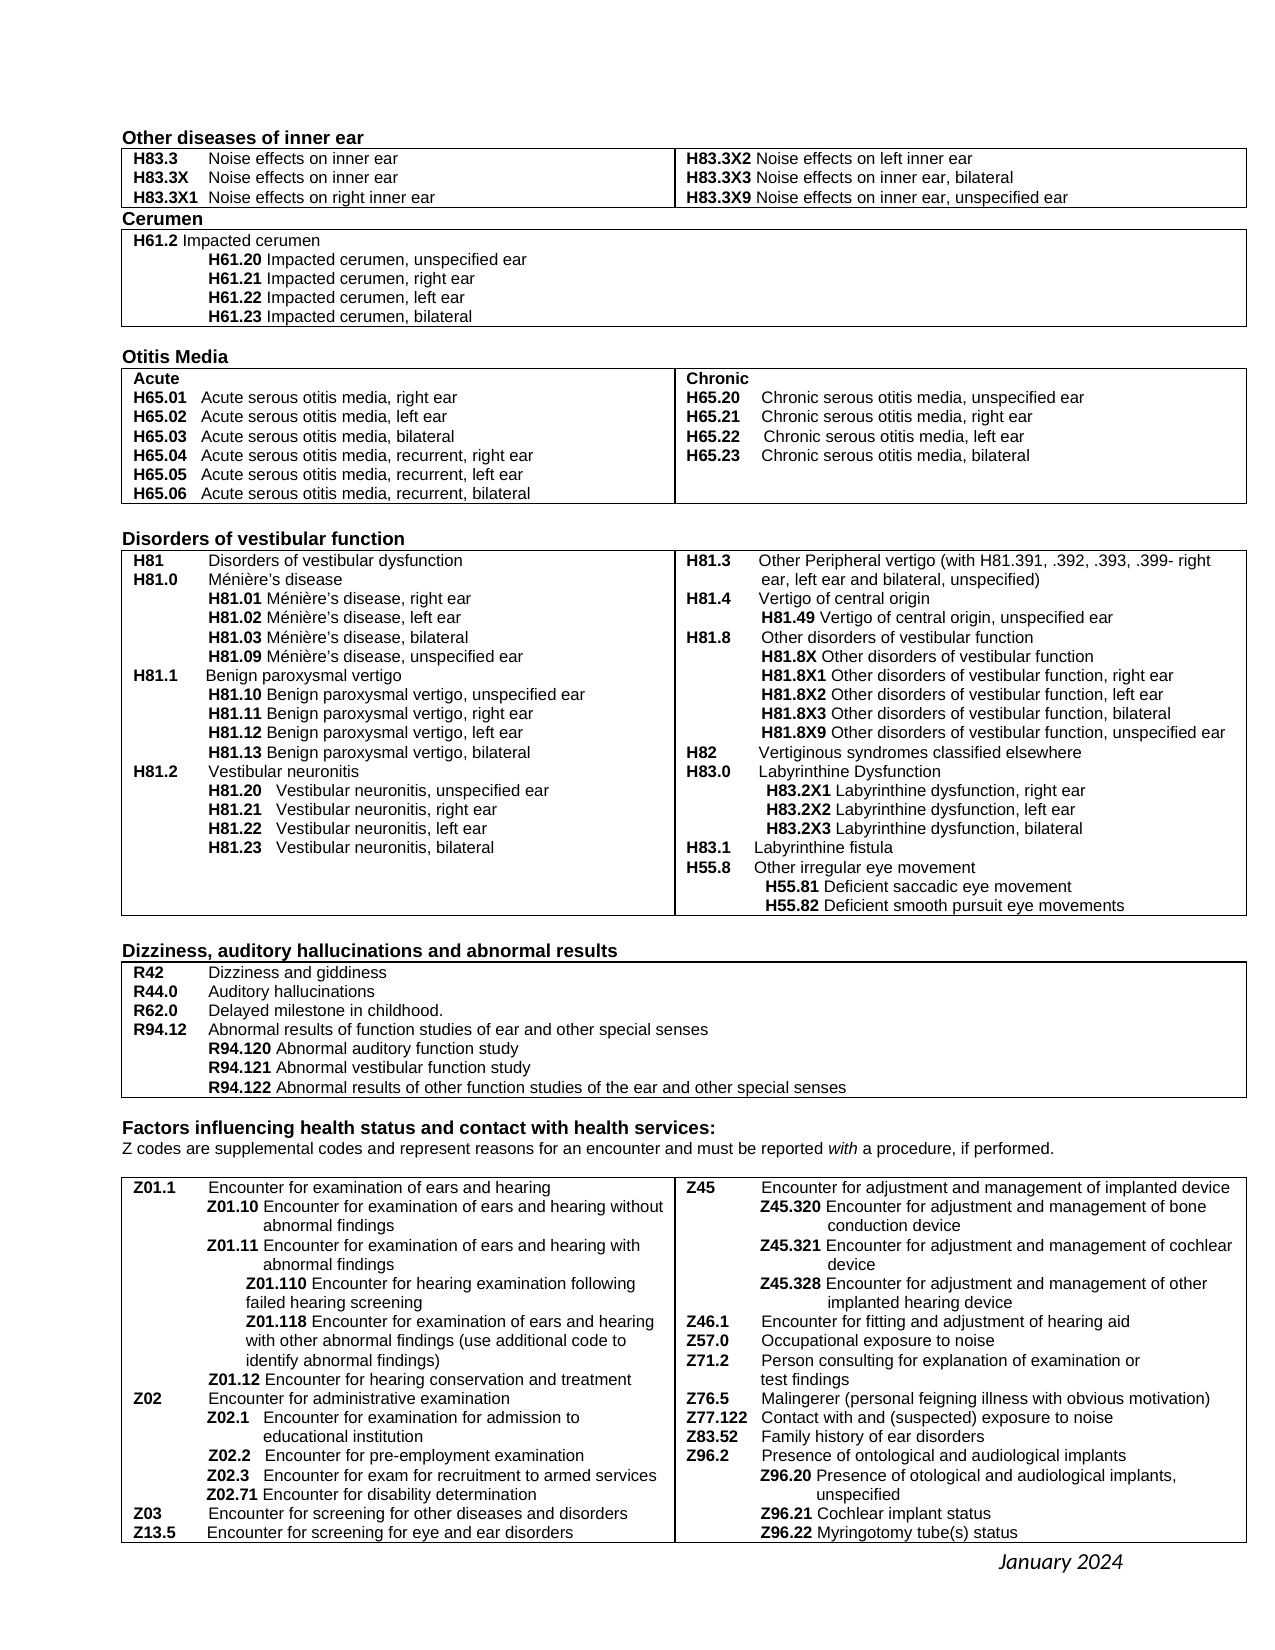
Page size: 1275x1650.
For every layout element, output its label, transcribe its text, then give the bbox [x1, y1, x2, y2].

text Factors influencing health status and contact with health services: [122, 1117, 1125, 1138]
table_header H81 Disorders of vestibular dysfunction H81.0 Ménière’s disease H81.01 Ménière’s disease, right ear H81.02 Ménière’s disease, left ear H81.03 Ménière’s disease, bilateral H81.09 Ménière’s disease, unspecified ear H81.1 Benign paroxysmal vertigo H81.10 Benign paroxysmal vertigo, unspecified ear H81.11 Benign paroxysmal vertigo, right ear H81.12 Benign paroxysmal vertigo, left ear H81.13 Benign paroxysmal vertigo, bilateral H81.2 Vestibular neuronitis H81.20 Vestibular neuronitis, unspecified ear H81.21 Vestibular neuronitis, right ear H81.22 Vestibular neuronitis, left ear H81.23 Vestibular neuronitis, bilateral [122, 551, 674, 915]
table_header Acute H65.01 Acute serous otitis media, right ear H65.02 Acute serous otitis media, left ear H65.03 Acute serous otitis media, bilateral H65.04 Acute serous otitis media, recurrent, right ear H65.05 Acute serous otitis media, recurrent, left ear H65.06 Acute serous otitis media, recurrent, bilateral [122, 369, 674, 503]
text Otitis Media [122, 346, 1125, 368]
table_header H83.3 Noise effects on inner ear H83.3X Noise effects on inner ear H83.3X1 Noise effects on right inner ear [122, 149, 674, 207]
table_header R42 Dizziness and giddiness R44.0 Auditory hallucinations R62.0 Delayed milestone in childhood. R94.12 Abnormal results of function studies of ear and other special senses R94.120 Abnormal auditory function study R94.121 Abnormal vestibular function study R94.122 Abnormal results of other function studies of the ear and other special senses [122, 963, 1246, 1097]
text Other diseases of inner ear [122, 127, 1125, 148]
table_header H83.3X2 Noise effects on left inner ear H83.3X3 Noise effects on inner ear, bilateral H83.3X9 Noise effects on inner ear, unspecified ear [676, 149, 1246, 207]
table_header H81.3 Other Peripheral vertigo (with H81.391, .392, .393, .399- right ear, left ear and bilateral, unspecified) H81.4 Vertigo of central origin H81.49 Vertigo of central origin, unspecified ear H81.8 Other disorders of vestibular function H81.8X Other disorders of vestibular function H81.8X1 Other disorders of vestibular function, right ear H81.8X2 Other disorders of vestibular function, left ear H81.8X3 Other disorders of vestibular function, bilateral H81.8X9 Other disorders of vestibular function, unspecified ear H82 Vertiginous syndromes classified elsewhere H83.0 Labyrinthine Dysfunction H83.2X1 Labyrinthine dysfunction, right ear H83.2X2 Labyrinthine dysfunction, left ear H83.2X3 Labyrinthine dysfunction, bilateral H83.1 Labyrinthine fistula H55.8 Other irregular eye movement H55.81 Deficient saccadic eye movement H55.82 Deficient smooth pursuit eye movements [676, 551, 1246, 915]
table_header Chronic H65.20 Chronic serous otitis media, unspecified ear H65.21 Chronic serous otitis media, right ear H65.22 Chronic serous otitis media, left ear H65.23 Chronic serous otitis media, bilateral [676, 369, 1246, 503]
text Dizziness, auditory hallucinations and abnormal results [122, 940, 1125, 961]
text Cerumen [122, 208, 1125, 229]
text Z codes are supplemental codes and represent reasons for an encounter and must be reported with a procedure, if performed. [122, 1138, 1125, 1158]
table_header H61.2 Impacted cerumen H61.20 Impacted cerumen, unspecified ear H61.21 Impacted cerumen, right ear H61.22 Impacted cerumen, left ear H61.23 Impacted cerumen, bilateral [122, 230, 1246, 326]
text Disorders of vestibular function [122, 528, 1125, 550]
